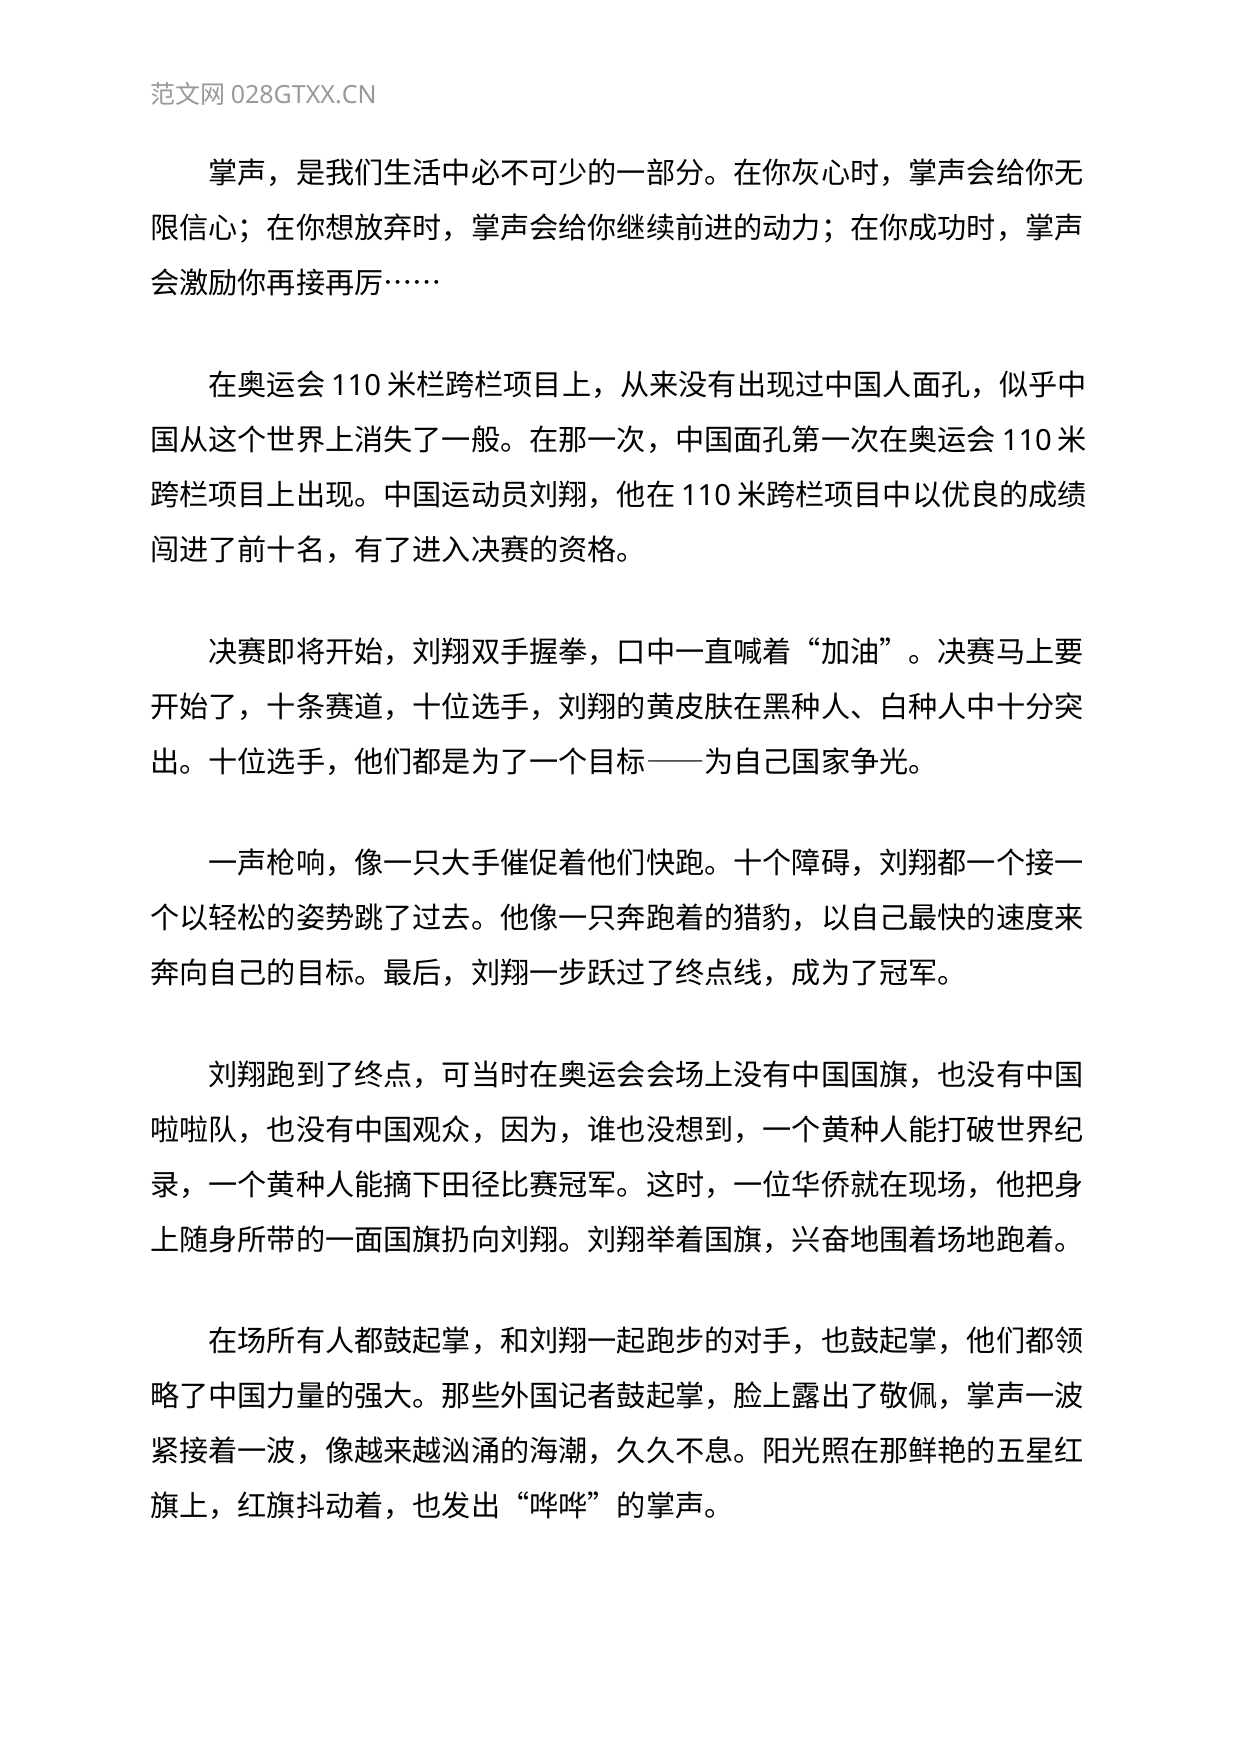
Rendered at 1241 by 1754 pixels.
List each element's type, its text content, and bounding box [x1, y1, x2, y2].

text 刘翔跑到了终点，可当时在奥运会会场上没有中国国旗，也没有中国啦啦队，也没有中国观众，因为，谁也没想到，一个黄种人能打破世界纪录，一个黄种人能摘下田径比赛冠军。这时，一位华侨就在现场，他把身上随身所带的一面国旗扔向刘翔。刘翔举着国旗，兴奋地围着场地跑着。 [150, 1051, 1090, 1258]
text 在奥运会110米栏跨栏项目上，从来没有出现过中国人面孔，似乎中国从这个世界上消失了一般。在那一次，中国面孔第一次在奥运会110米跨栏项目上出现。中国运动员刘翔，他在110米跨栏项目中以优良的成绩闯进了前十名，有了进入决赛的资格。 [150, 362, 1090, 569]
text 决赛即将开始，刘翔双手握拳，口中一直喊着“加油”。决赛马上要开始了，十条赛道，十位选手，刘翔的黄皮肤在黑种人、白种人中十分突出。十位选手，他们都是为了一个目标——为自己国家争光。 [150, 628, 1090, 780]
text 掌声，是我们生活中必不可少的一部分。在你灰心时，掌声会给你无限信心；在你想放弃时，掌声会给你继续前进的动力；在你成功时，掌声会激励你再接再厉…… [150, 150, 1090, 302]
text 在场所有人都鼓起掌，和刘翔一起跑步的对手，也鼓起掌，他们都领略了中国力量的强大。那些外国记者鼓起掌，脸上露出了敬佩，掌声一波紧接着一波，像越来越汹涌的海潮，久久不息。阳光照在那鲜艳的五星红旗上，红旗抖动着，也发出“哗哗”的掌声。 [150, 1318, 1090, 1525]
text 一声枪响，像一只大手催促着他们快跑。十个障碍，刘翔都一个接一个以轻松的姿势跳了过去。他像一只奔跑着的猎豹，以自己最快的速度来奔向自己的目标。最后，刘翔一步跃过了终点线，成为了冠军。 [150, 840, 1090, 992]
